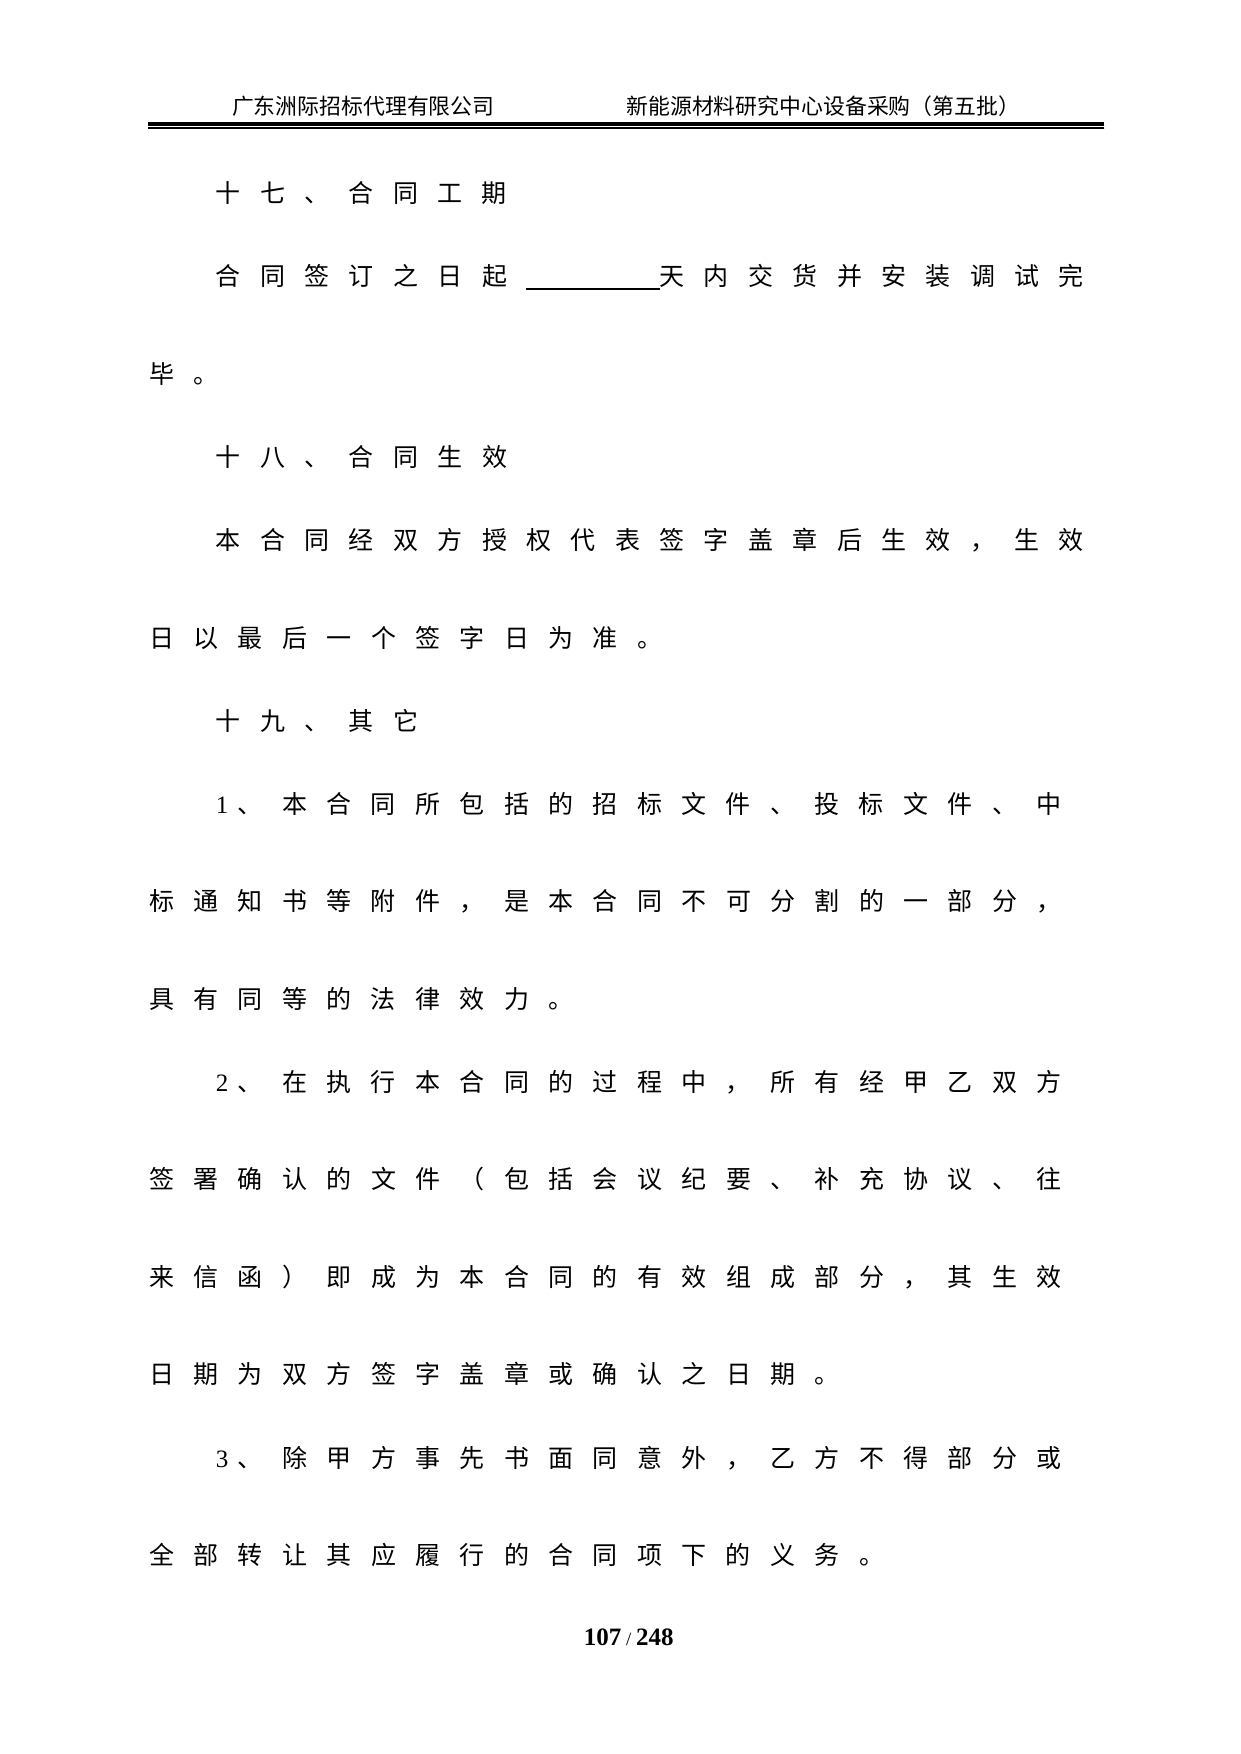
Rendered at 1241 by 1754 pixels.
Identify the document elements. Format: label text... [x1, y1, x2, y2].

text 3、除甲方事先书面同意外，乙方不得部分或全部转让其应履行的合同项下的义务。 [149, 1424, 1103, 1586]
text 2、在执行本合同的过程中，所有经甲乙双方签署确认的文件（包括会议纪要、补充协议、往来信函）即成为本合同的有效组成部分，其生效日期为双方签字盖章或确认之日期。 [149, 1048, 1103, 1406]
text 十九、其它 [149, 687, 1103, 752]
text 本合同经双方授权代表签字盖章后生效，生效日以最后一个签字日为准。 [149, 506, 1103, 669]
text 1、本合同所包括的招标文件、投标文件、中标通知书等附件，是本合同不可分割的一部分，具有同等的法律效力。 [149, 770, 1103, 1030]
text 十七、合同工期 [149, 159, 1103, 224]
text 合同签订之日起 天内交货并安装调试完毕。 [149, 242, 1103, 405]
text 十八、合同生效 [149, 423, 1103, 488]
